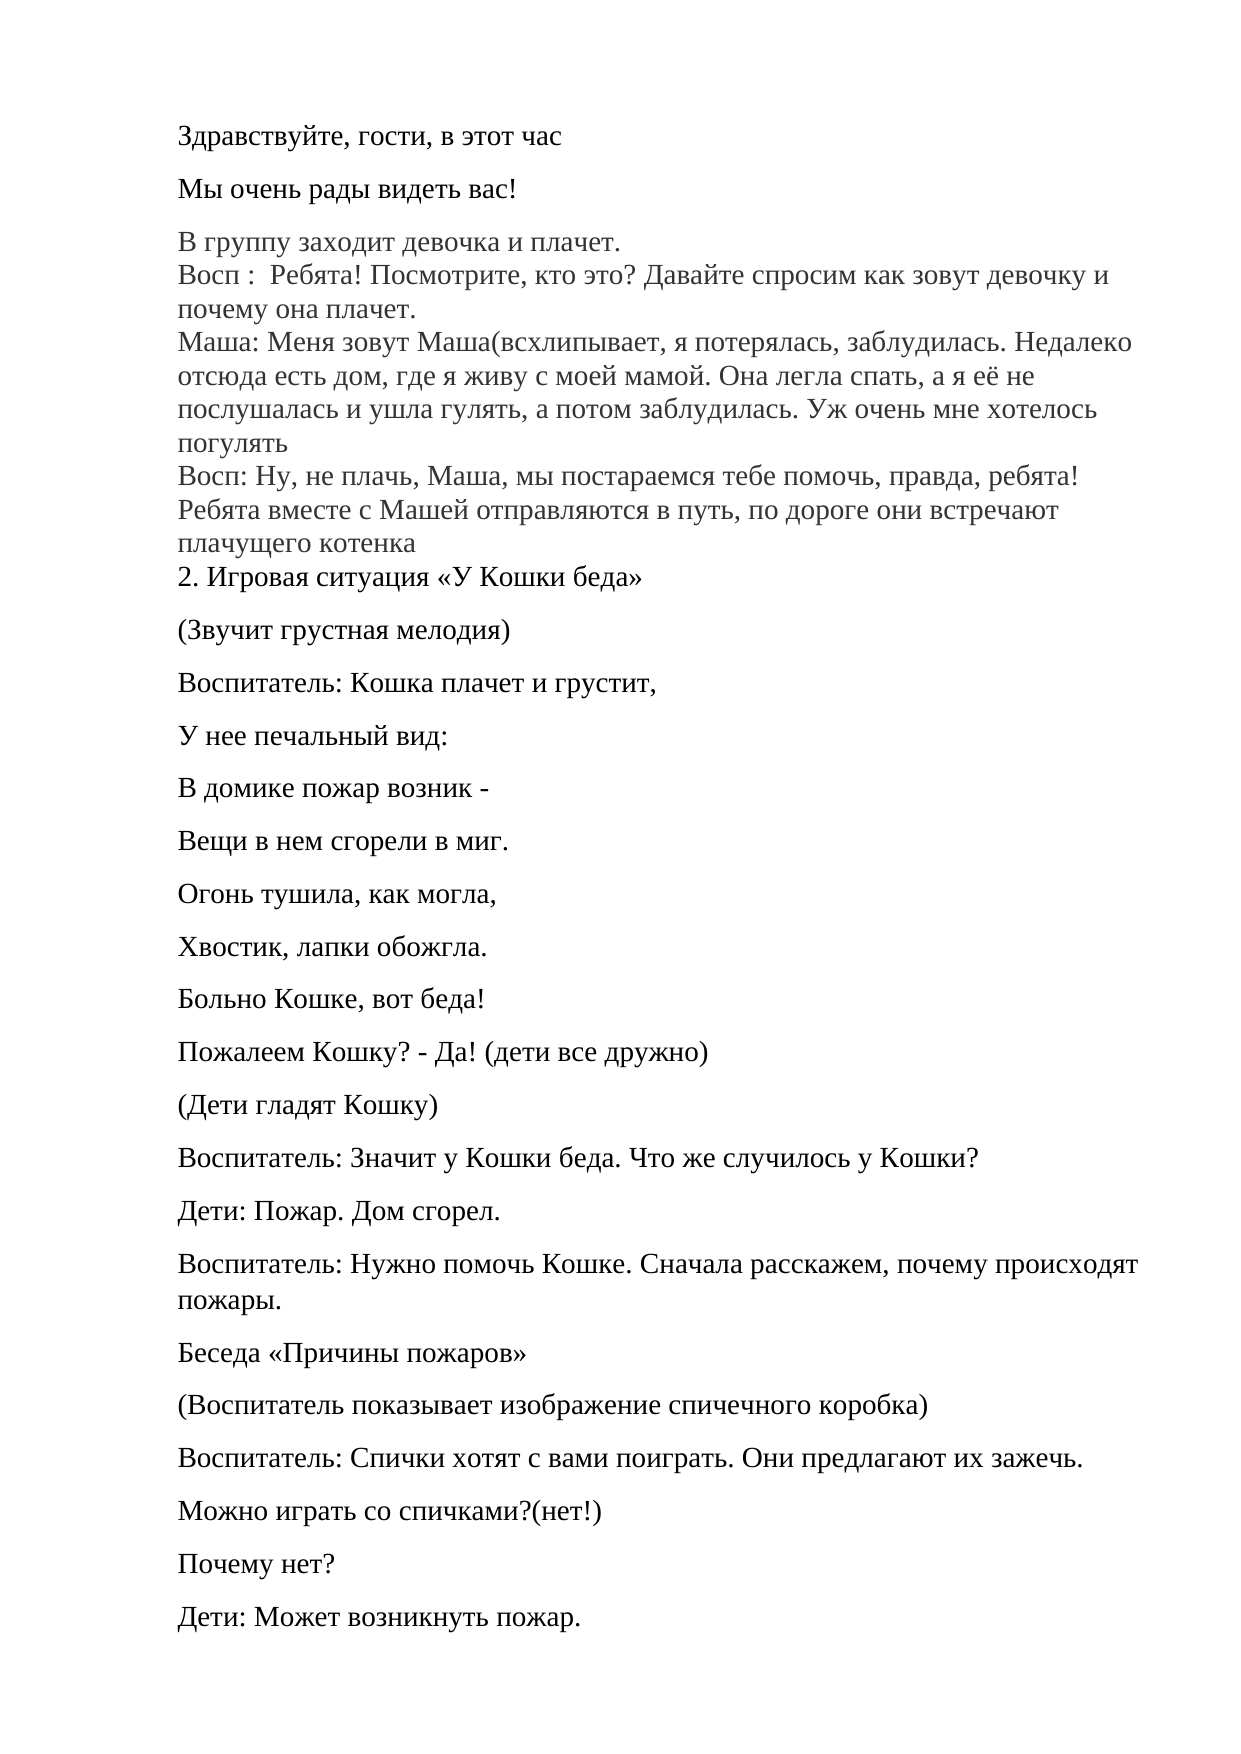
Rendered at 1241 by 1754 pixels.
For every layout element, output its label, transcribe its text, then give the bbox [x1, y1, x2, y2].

text Воспитатель: Значит у Кошки беда. Что же случилось у Кошки? [177, 1140, 1152, 1174]
text Дети: Может возникнуть пожар. [177, 1599, 1152, 1632]
text В домике пожар возник - [177, 770, 1152, 804]
text Беседа «Причины пожаров» [177, 1335, 1152, 1368]
text 2. Игровая ситуация «У Кошки беда» [177, 559, 1152, 593]
text Восп : Ребята! Посмотрите, кто это? Давайте спросим как зовут девочку и почему она плачет. [177, 257, 1152, 324]
text (Воспитатель показывает изображение спичечного коробка) [177, 1387, 1152, 1421]
text Здравствуйте, гости, в этот час [177, 118, 1152, 152]
text (Звучит грустная мелодия) [177, 612, 1152, 646]
text Огонь тушила, как могла, [177, 876, 1152, 909]
text Воспитатель: Кошка плачет и грустит, [177, 665, 1152, 698]
text Ребята вместе с Машей отправляются в путь, по дороге они встречают плачущего котенка [177, 492, 1152, 559]
text В группу заходит девочка и плачет. [177, 224, 1152, 257]
text Восп: Ну, не плачь, Маша, мы постараемся тебе помочь, правда, ребята! [177, 458, 1152, 492]
text Воспитатель: Спички хотят с вами поиграть. Они предлагают их зажечь. [177, 1440, 1152, 1474]
text Можно играть со спичками?(нет!) [177, 1493, 1152, 1527]
text Маша: Меня зовут Маша(всхлипывает, я потерялась, заблудилась. Недалеко отсюда есть дом, где я живу с моей мамой. Она легла спать, а я её не послушалась и ушла гулять, а потом заблудилась. Уж очень мне хотелось погулять [177, 324, 1152, 458]
text (Дети гладят Кошку) [177, 1087, 1152, 1121]
text Мы очень рады видеть вас! [177, 171, 1152, 204]
text Дети: Пожар. Дом сгорел. [177, 1193, 1152, 1226]
text Больно Кошке, вот беда! [177, 982, 1152, 1015]
text Почему нет? [177, 1546, 1152, 1579]
text У нее печальный вид: [177, 718, 1152, 751]
text Вещи в нем сгорели в миг. [177, 823, 1152, 857]
text Хвостик, лапки обожгла. [177, 929, 1152, 962]
text Пожалеем Кошку? - Да! (дети все дружно) [177, 1034, 1152, 1068]
text Воспитатель: Нужно помочь Кошке. Сначала расскажем, почему происходят пожары. [177, 1246, 1152, 1315]
